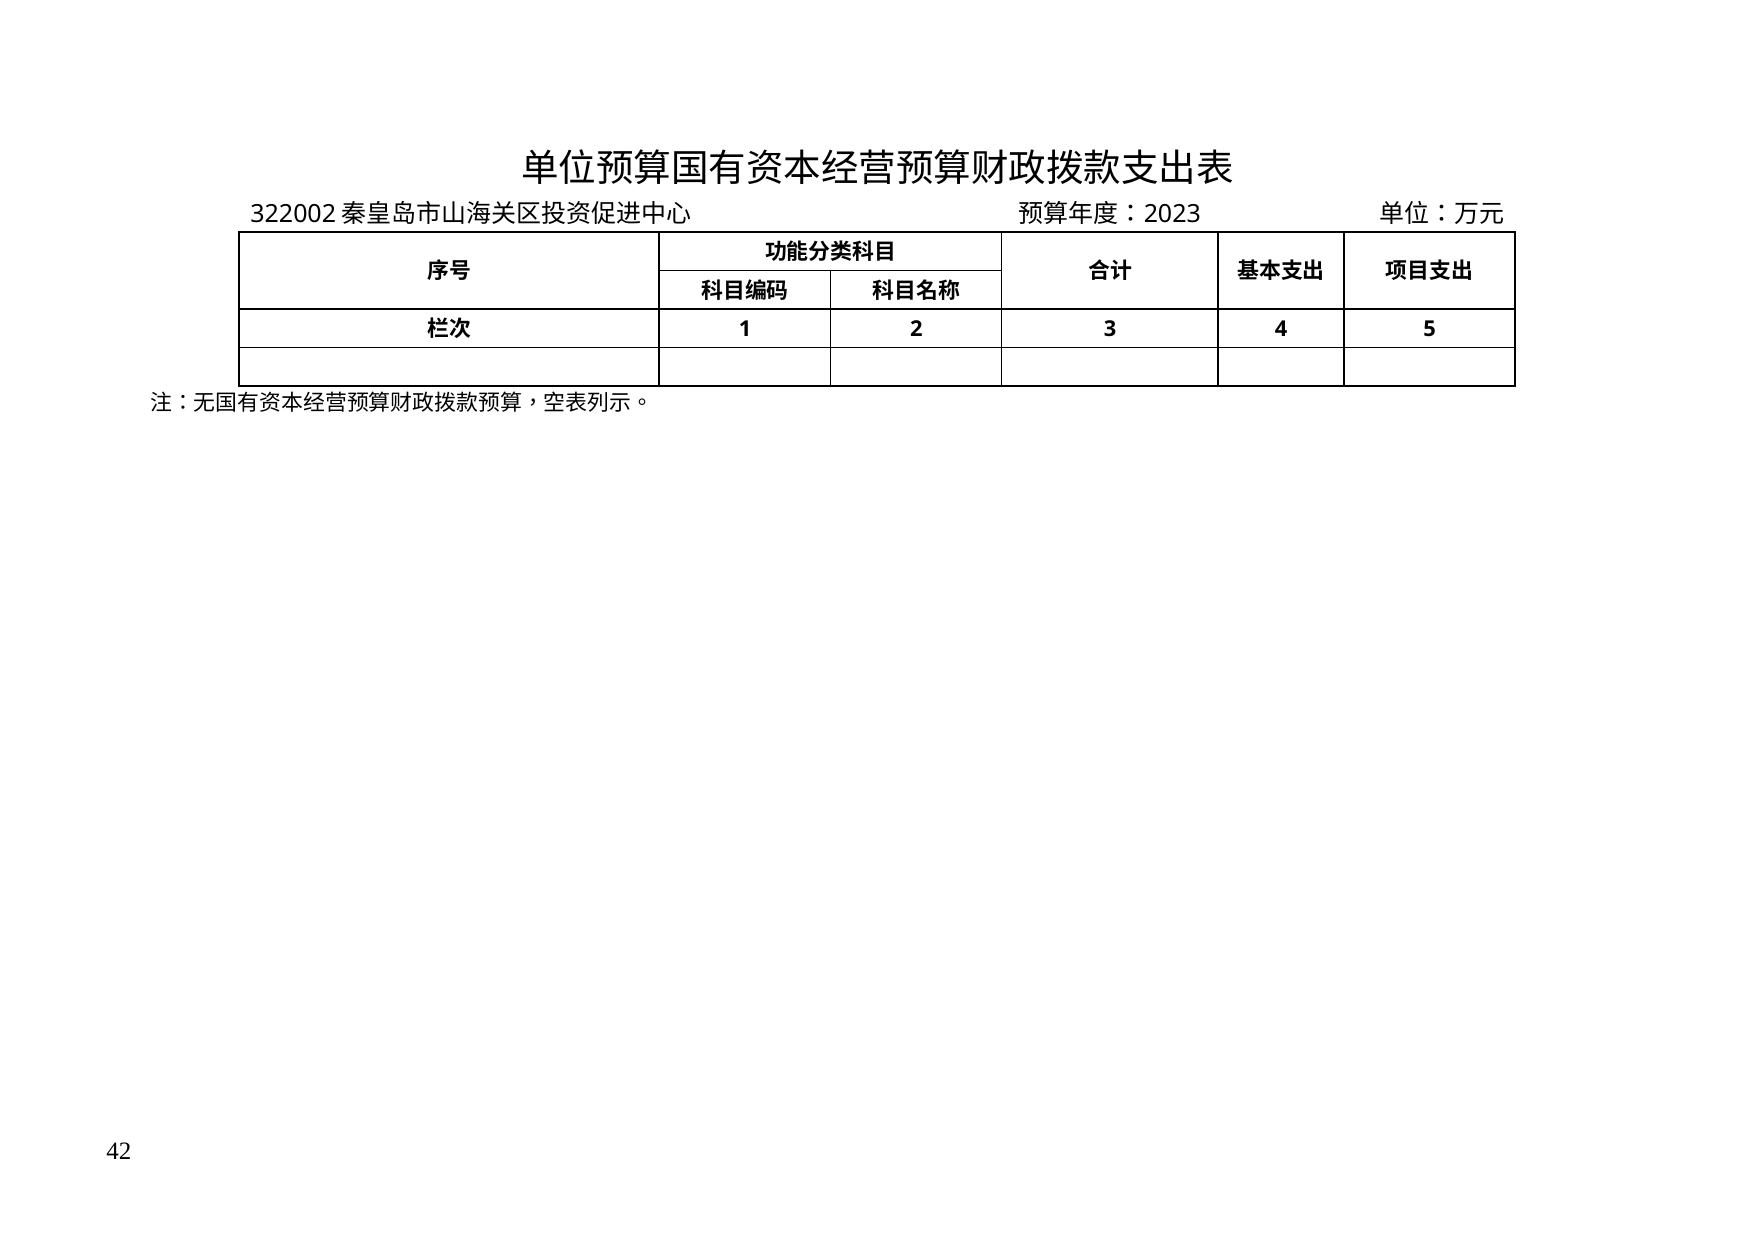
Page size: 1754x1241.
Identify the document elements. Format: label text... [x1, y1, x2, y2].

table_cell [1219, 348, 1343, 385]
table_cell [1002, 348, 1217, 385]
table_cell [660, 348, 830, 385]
text 注：无国有资本经营预算财政拨款预算，空表列示。 [106, 387, 1648, 416]
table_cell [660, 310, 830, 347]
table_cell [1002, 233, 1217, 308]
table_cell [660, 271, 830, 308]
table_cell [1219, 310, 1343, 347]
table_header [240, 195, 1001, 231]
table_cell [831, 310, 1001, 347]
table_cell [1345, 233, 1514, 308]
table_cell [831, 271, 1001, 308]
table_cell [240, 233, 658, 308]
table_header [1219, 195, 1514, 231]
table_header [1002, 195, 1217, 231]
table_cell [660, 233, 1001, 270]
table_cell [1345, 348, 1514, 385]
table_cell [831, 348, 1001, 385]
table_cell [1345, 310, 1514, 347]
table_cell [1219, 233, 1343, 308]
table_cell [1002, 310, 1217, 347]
text 单位预算国有资本经营预算财政拨款支出表 [106, 142, 1648, 193]
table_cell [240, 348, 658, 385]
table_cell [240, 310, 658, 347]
